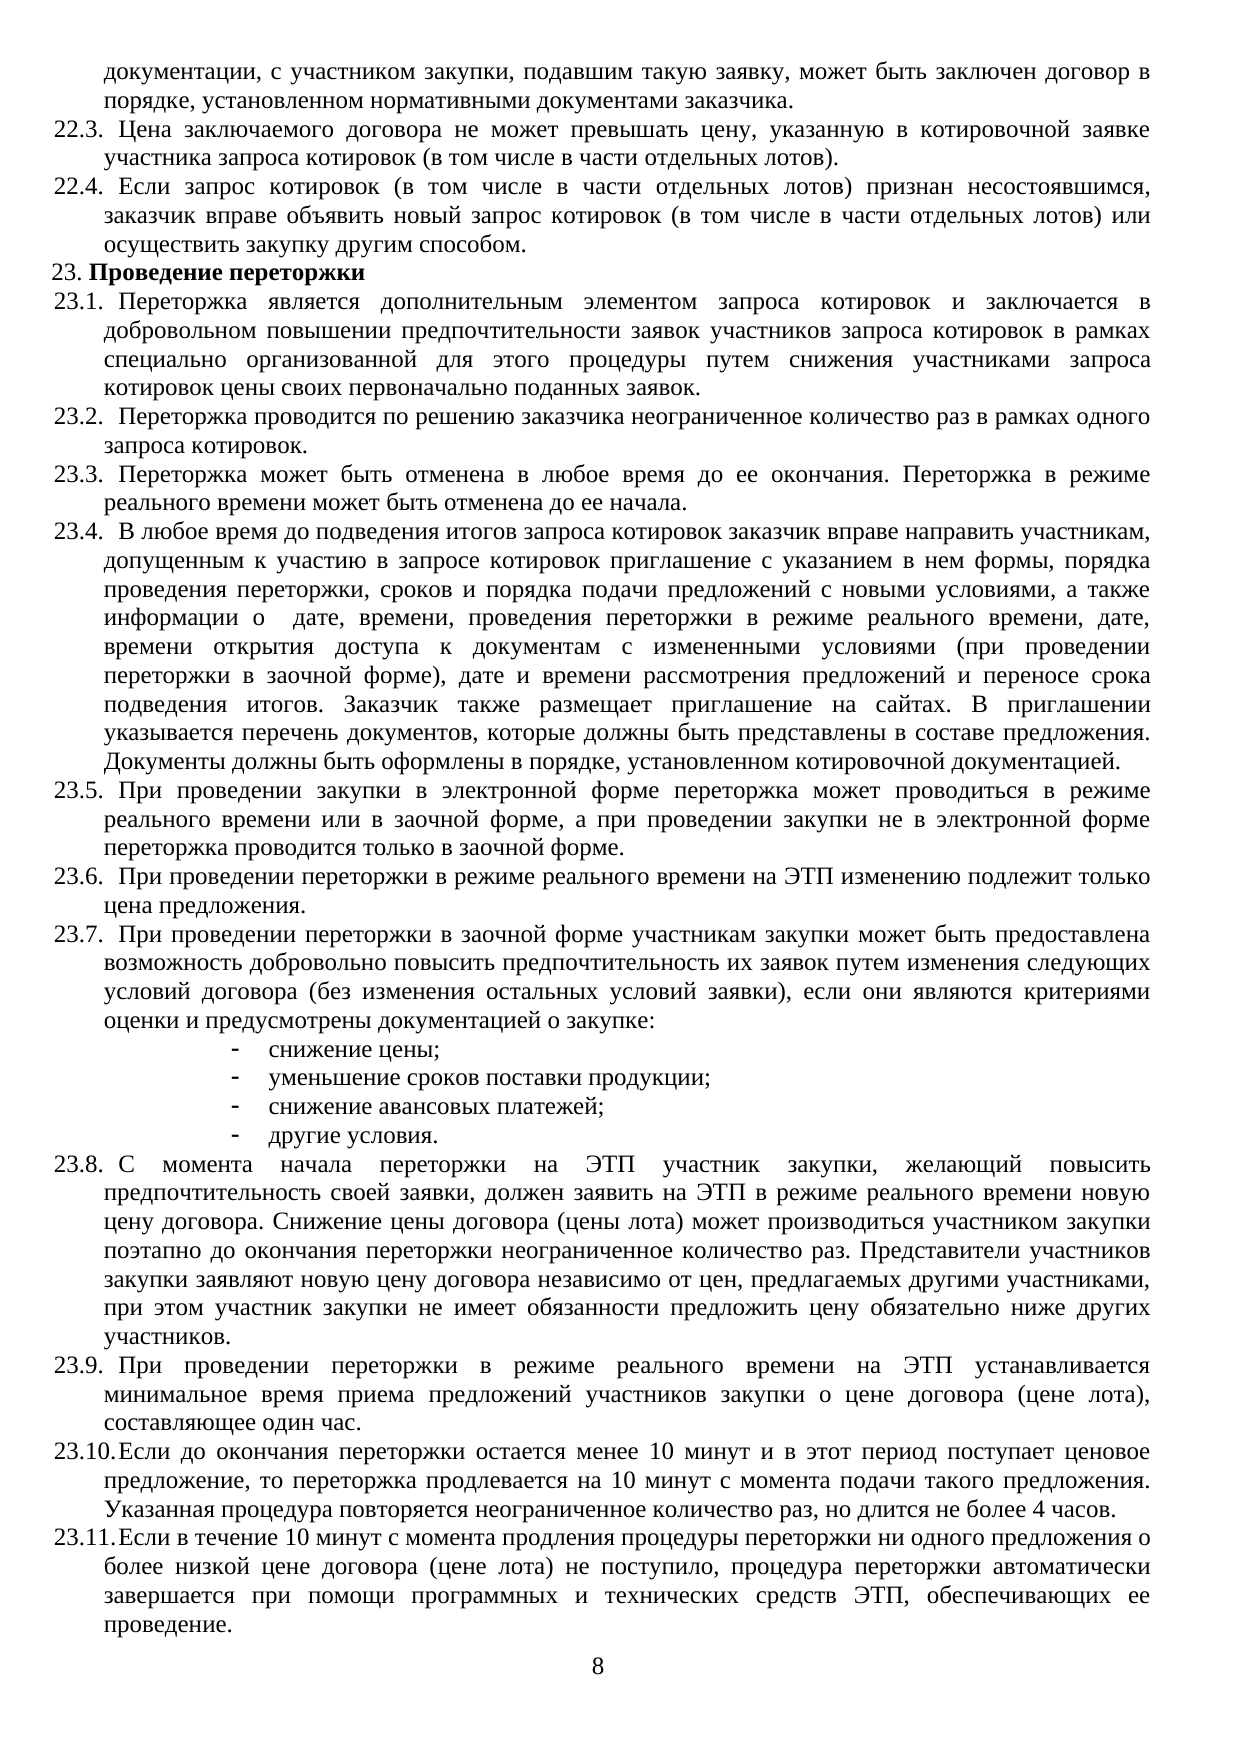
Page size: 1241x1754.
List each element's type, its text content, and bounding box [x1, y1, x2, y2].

list снижение авансовых платежей; [231, 1091, 1152, 1120]
list При проведении переторжки в режиме реального времени на ЭТП изменению подлежит только цена предложения. [53, 861, 1152, 919]
list При проведении переторжки в заочной форме участникам закупки может быть предоставлена возможность добровольно повысить предпочтительность их заявок путем изменения следующих условий договора (без изменения остальных условий заявки), если они являются критериями оценки и предусмотрены документацией о закупке: [53, 919, 1152, 1034]
list другие условия. [231, 1120, 1152, 1149]
list Цена заключаемого договора не может превышать цену, указанную в котировочной заявке участника запроса котировок (в том числе в части отдельных лотов). [53, 114, 1152, 171]
list Если в течение 10 минут с момента продления процедуры переторжки ни одного предложения о более низкой цене договора (цене лота) не поступило, процедура переторжки автоматически завершается при помощи программных и технических средств ЭТП, обеспечивающих ее проведение. [53, 1522, 1152, 1637]
list В любое время до подведения итогов запроса котировок заказчик вправе направить участникам, допущенным к участию в запросе котировок приглашение с указанием в нем формы, порядка проведения переторжки, сроков и порядка подачи предложений с новыми условиями, а также информации о дате, времени, проведения переторжки в режиме реального времени, дате, времени открытия доступа к документам с измененными условиями (при проведении переторжки в заочной форме), дате и времени рассмотрения предложений и переносе срока подведения итогов. Заказчик также размещает приглашение на сайтах. В приглашении указывается перечень документов, которые должны быть представлены в составе предложения. Документы должны быть оформлены в порядке, установленном котировочной документацией. [53, 516, 1152, 775]
list Переторжка может быть отменена в любое время до ее окончания. Переторжка в режиме реального времени может быть отменена до ее начала. [53, 459, 1152, 516]
list С момента начала переторжки на ЭТП участник закупки, желающий повысить предпочтительность своей заявки, должен заявить на ЭТП в режиме реального времени новую цену договора. Снижение цены договора (цены лота) может производиться участником закупки поэтапно до окончания переторжки неограниченное количество раз. Представители участников закупки заявляют новую цену договора независимо от цен, предлагаемых другими участниками, при этом участник закупки не имеет обязанности предложить цену обязательно ниже других участников. [53, 1149, 1152, 1350]
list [53, 56, 1152, 114]
list Переторжка является дополнительным элементом запроса котировок и заключается в добровольном повышении предпочтительности заявок участников запроса котировок в рамках специально организованной для этого процедуры путем снижения участниками запроса котировок цены своих первоначально поданных заявок. [53, 286, 1152, 401]
list Переторжка проводится по решению заказчика неограниченное количество раз в рамках одного запроса котировок. [53, 401, 1152, 459]
list снижение цены; [231, 1034, 1152, 1062]
list Если запрос котировок (в том числе в части отдельных лотов) признан несостоявшимся, заказчик вправе объявить новый запрос котировок (в том числе в части отдельных лотов) или осуществить закупку другим способом. [53, 171, 1152, 257]
list Проведение переторжки [51, 257, 1152, 286]
list Если до окончания переторжки остается менее 10 минут и в этот период поступает ценовое предложение, то переторжка продлевается на 10 минут с момента подачи такого предложения. Указанная процедура повторяется неограниченное количество раз, но длится не более 4 часов. [53, 1436, 1152, 1522]
list При проведении переторжки в режиме реального времени на ЭТП устанавливается минимальное время приема предложений участников закупки о цене договора (цене лота), составляющее один час. [53, 1350, 1152, 1436]
list уменьшение сроков поставки продукции; [231, 1062, 1152, 1091]
list При проведении закупки в электронной форме переторжка может проводиться в режиме реального времени или в заочной форме, а при проведении закупки не в электронной форме переторжка проводится только в заочной форме. [53, 775, 1152, 861]
